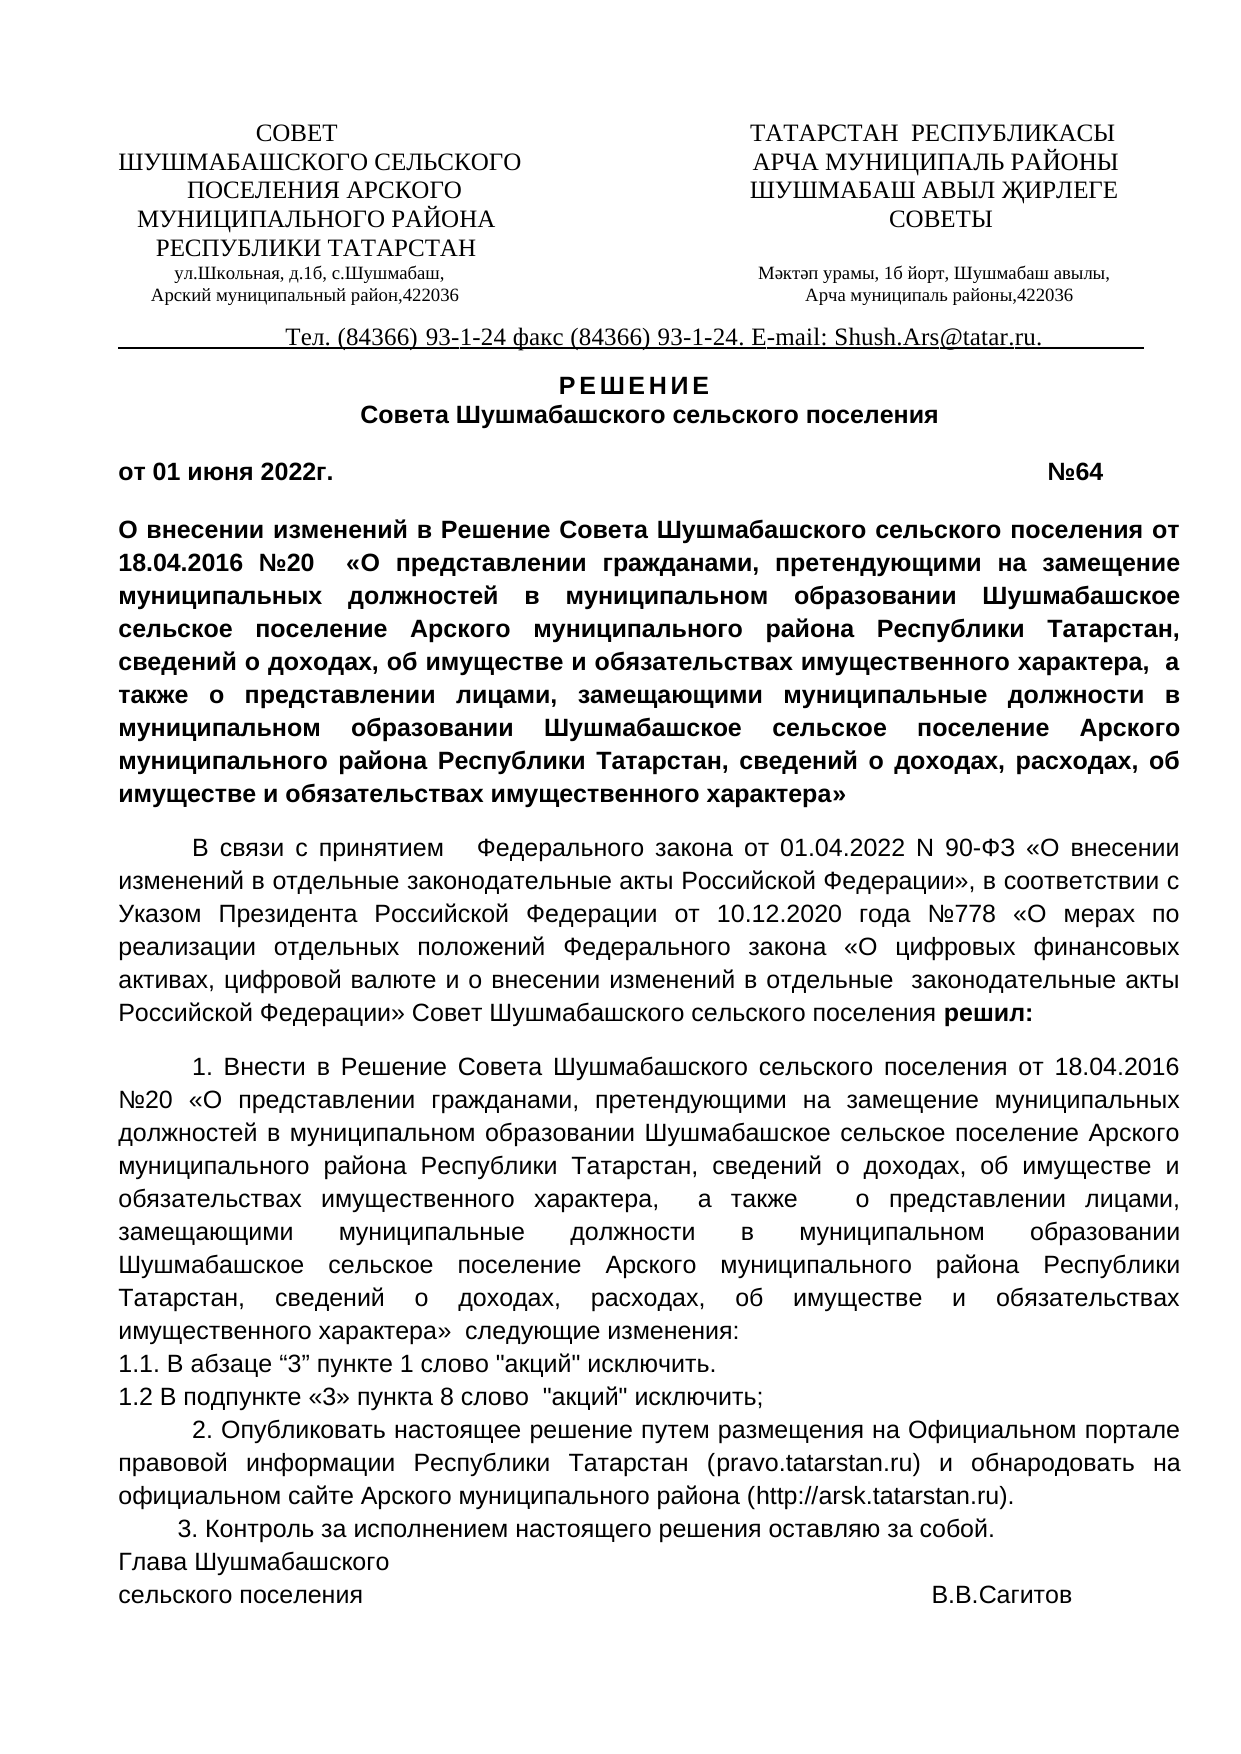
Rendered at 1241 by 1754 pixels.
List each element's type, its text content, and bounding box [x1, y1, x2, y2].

text Тел. (84366) 93-1-24 факс (84366) 93-1-24. E-mail: Shush.Ars@tatar.ru.________ [118, 327, 1181, 349]
text 1. Внести в Решение Совета Шушмабашского сельского поселения от 18.04.2016 №20 «О представлении гражданами, претендующими на замещение муниципальных должностей в муниципальном образовании Шушмабашское сельское поселение Арского муниципального района Республики Татарстан, сведений о доходах, об имуществе и обязательствах имущественного характера, а также о представлении лицами, замещающими муниципальные должности в муниципальном образовании Шушмабашское сельское поселение Арского муниципального района Республики Татарстан, сведений о доходах, расходах, об имуществе и обязательствах имущественного характера» следующие изменения: [118, 1052, 1181, 1345]
text МУНИЦИПАЛЬНОГО РАЙОНА СОВЕТЫ [118, 204, 1181, 233]
text 1.2 В подпункте «3» пункта 8 слово "акций" исключить; [118, 1382, 1181, 1411]
text РЕШЕНИЕ [118, 371, 1181, 400]
text 1.1. В абзаце “3” пункте 1 слово "акций" исключить. [118, 1349, 1181, 1378]
text Арский муниципальный район,422036 Арча муниципаль районы,422036 [118, 283, 1181, 305]
text ул.Школьная, д.1б, с.Шушмабаш, Мәктәп урамы, 1б йорт, Шушмабаш авылы, [118, 262, 1181, 283]
text ШУШМАБАШСКОГО СЕЛЬСКОГО АРЧА МУНИЦИПАЛЬ РАЙОНЫ [118, 147, 1181, 176]
text Глава Шушмабашского [118, 1547, 1181, 1576]
text ПОСЕЛЕНИЯ АРСКОГО ШУШМАБАШ АВЫЛ ҖИРЛЕГЕ [118, 176, 1181, 204]
text СОВЕТ ТАТАРСТАН РЕСПУБЛИКАСЫ [118, 118, 1181, 147]
text от 01 июня 2022г. №64 [118, 457, 1181, 486]
text В связи с принятием Федерального закона от 01.04.2022 N 90-ФЗ «О внесении изменений в отдельные законодательные акты Российской Федерации», в соответствии с Указом Президента Российской Федерации от 10.12.2020 года №778 «О мерах по реализации отдельных положений Федерального закона «О цифровых финансовых активах, цифровой валюте и о внесении изменений в отдельные законодательные акты Российской Федерации» Совет Шушмабашского сельского поселения решил: [118, 833, 1181, 1027]
text 2. Опубликовать настоящее решение путем размещения на Официальном портале правовой информации Республики Татарстан (pravo.tatarstan.ru) и обнародовать на официальном сайте Арского муниципального района (http://arsk.tatarstan.ru). [118, 1415, 1181, 1510]
text РЕСПУБЛИКИ ТАТАРСТАН [118, 233, 1181, 262]
text 3. Контроль за исполнением настоящего решения оставляю за собой. [118, 1514, 1181, 1543]
text О внесении изменений в Решение Совета Шушмабашского сельского поселения от 18.04.2016 №20 «О представлении гражданами, претендующими на замещение муниципальных должностей в муниципальном образовании Шушмабашское сельское поселение Арского муниципального района Республики Татарстан, сведений о доходах, об имуществе и обязательствах имущественного характера, а также о представлении лицами, замещающими муниципальные должности в муниципальном образовании Шушмабашское сельское поселение Арского муниципального района Республики Татарстан, сведений о доходах, расходах, об имуществе и обязательствах имущественного характера» [118, 515, 1181, 808]
text сельского поселения В.В.Сагитов [118, 1580, 1181, 1642]
text Совета Шушмабашского сельского поселения [118, 400, 1181, 428]
